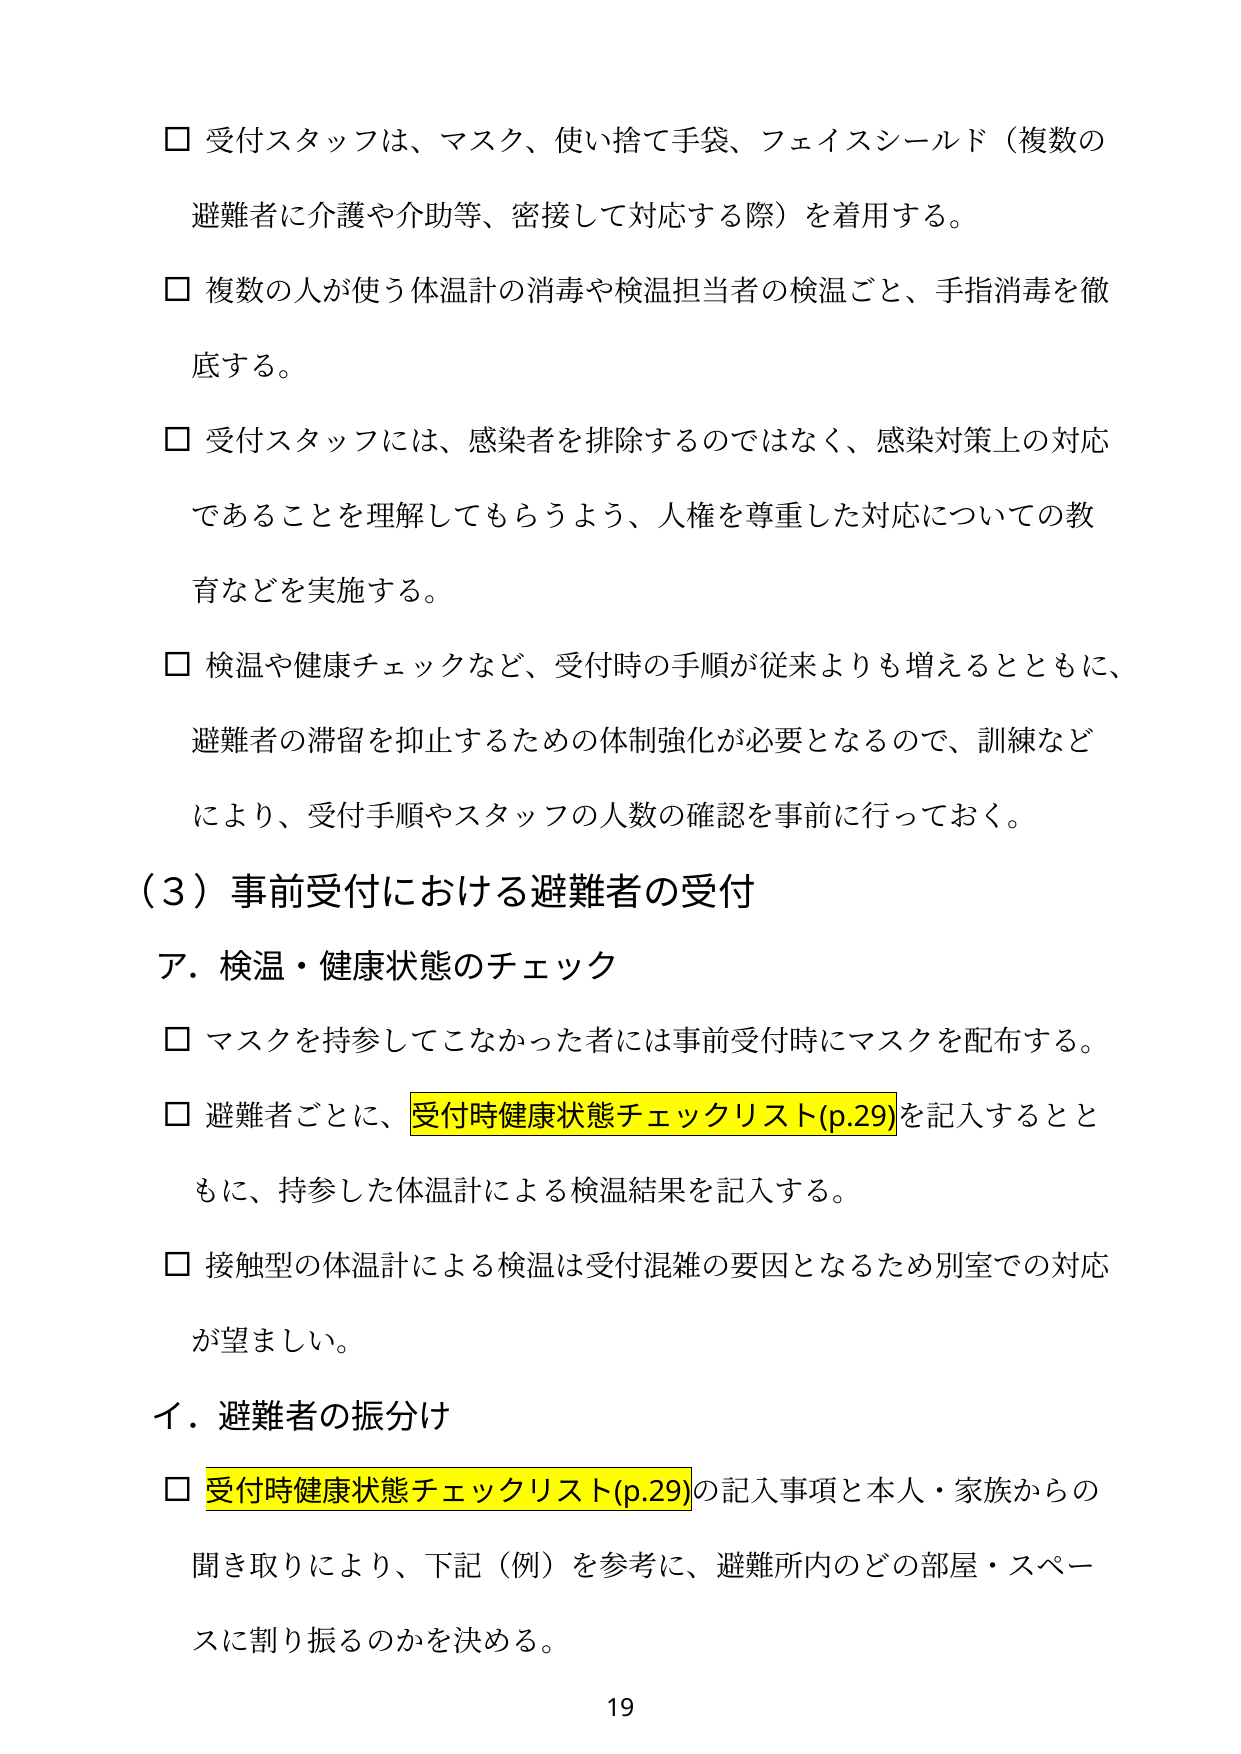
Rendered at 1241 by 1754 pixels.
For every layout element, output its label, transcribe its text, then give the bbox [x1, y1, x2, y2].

text （３）事前受付における避難者の受付 [118, 851, 1122, 926]
list 検温や健康チェックなど、受付時の手順が従来よりも増えるとともに、避難者の滞留を抑止するための体制強化が必要となるので、訓練などにより、受付手順やスタッフの人数の確認を事前に行っておく。 [162, 626, 1122, 851]
list マスクを持参してこなかった者には事前受付時にマスクを配布する。 [162, 1001, 1122, 1076]
list 受付時健康状態チェックリスト(p.29)の記入事項と本人・家族からの聞き取りにより、下記（例）を参考に、避難所内のどの部屋・スペースに割り振るのかを決める。 [162, 1451, 1122, 1676]
text ア．検温・健康状態のチェック [118, 926, 1122, 1001]
list 避難者ごとに、受付時健康状態チェックリスト(p.29)を記入するとともに、持参した体温計による検温結果を記入する。 [162, 1076, 1122, 1226]
list 受付スタッフには、感染者を排除するのではなく、感染対策上の対応であることを理解してもらうよう、人権を尊重した対応についての教育などを実施する。 [162, 401, 1122, 626]
text イ．避難者の振分け [118, 1376, 1122, 1451]
list 接触型の体温計による検温は受付混雑の要因となるため別室での対応が望ましい。 [162, 1226, 1122, 1376]
list 受付スタッフは、マスク、使い捨て手袋、フェイスシールド（複数の避難者に介護や介助等、密接して対応する際）を着用する。 [162, 101, 1122, 251]
list 複数の人が使う体温計の消毒や検温担当者の検温ごと、手指消毒を徹底する。 [162, 251, 1122, 401]
